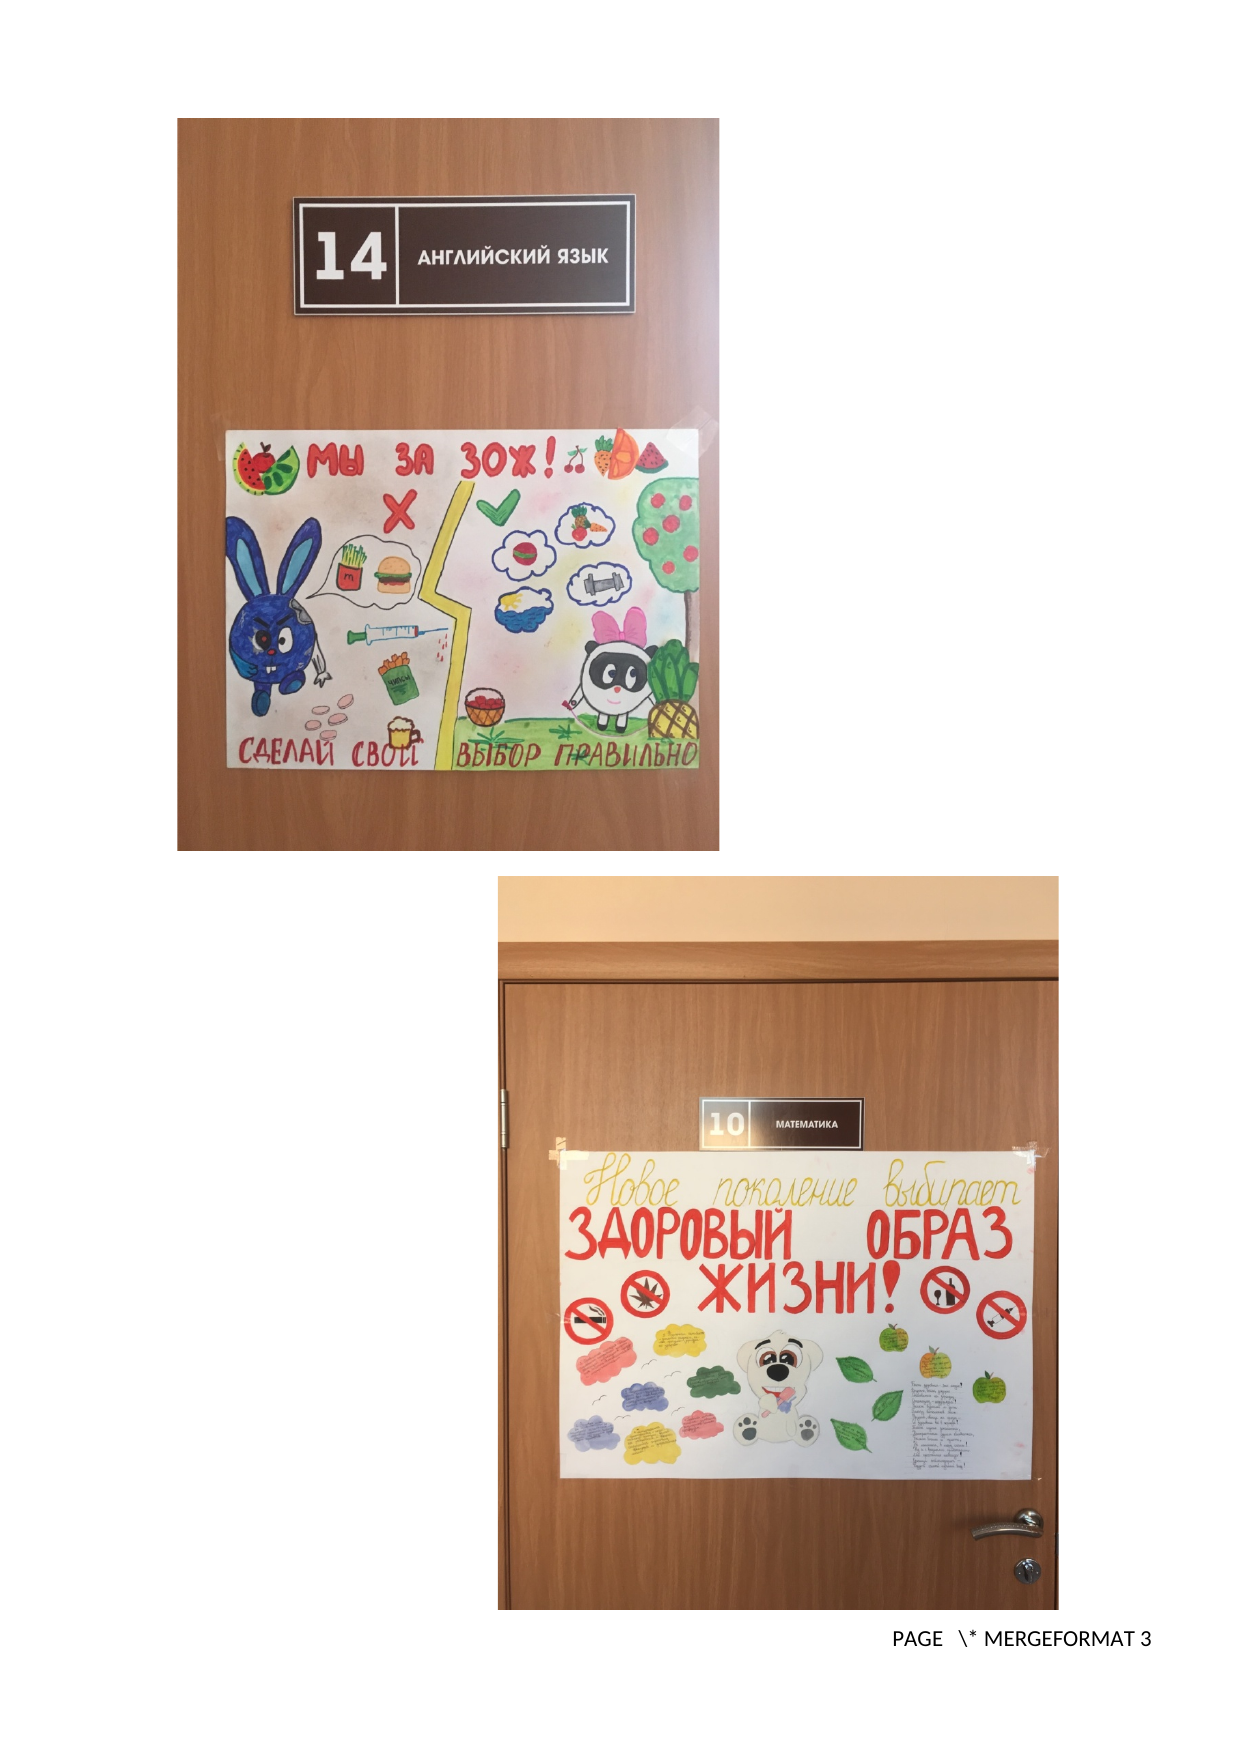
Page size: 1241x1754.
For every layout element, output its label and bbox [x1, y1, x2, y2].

picture [497, 876, 1059, 1610]
picture [177, 118, 720, 851]
